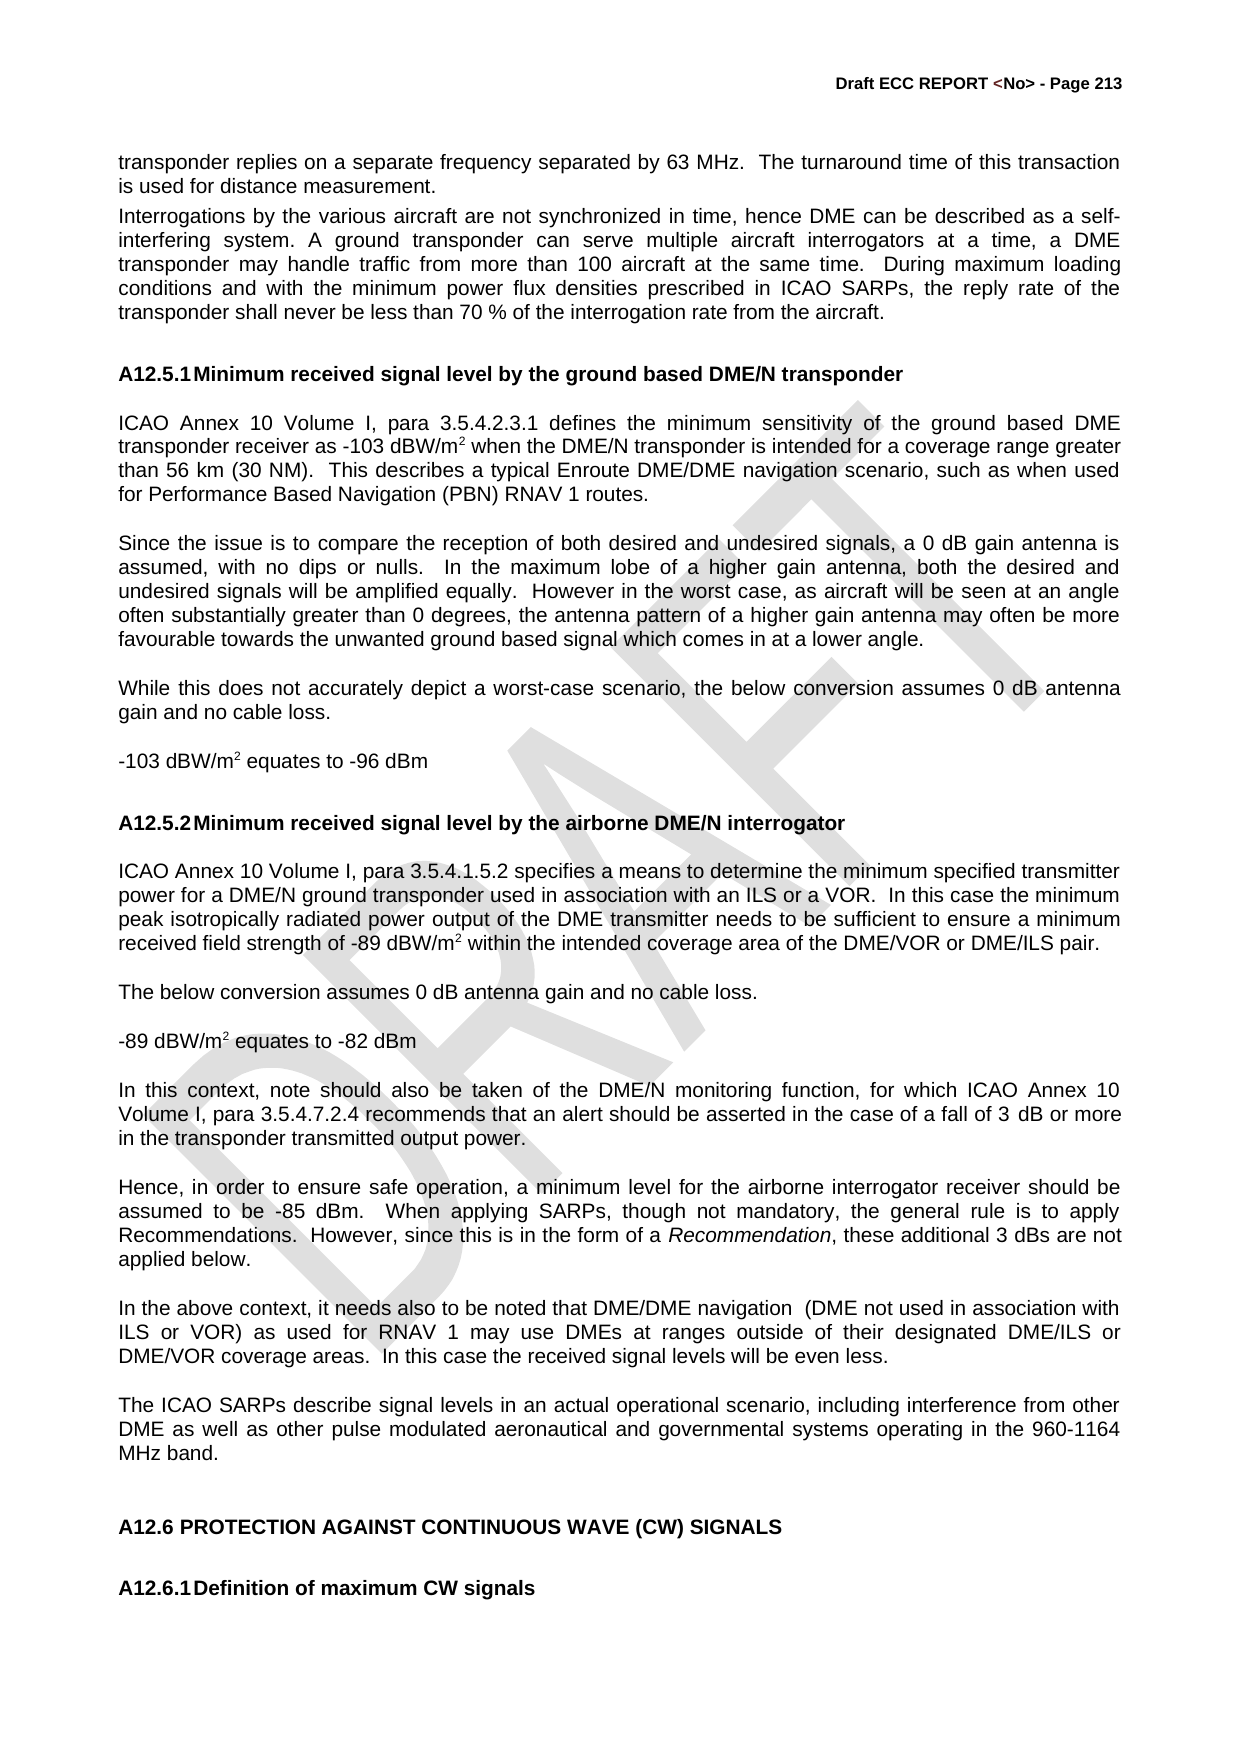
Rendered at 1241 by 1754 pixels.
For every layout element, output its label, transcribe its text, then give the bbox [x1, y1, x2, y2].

text The ICAO SARPs describe signal levels in an actual operational scenario, including interference from other DME as well as other pulse modulated aeronautical and governmental systems operating in the 960-1164 MHz band. [118, 1393, 1122, 1464]
text In this context, note should also be taken of the DME/N monitoring function, for which ICAO Annex 10 Volume I, para 3.5.4.7.2.4 recommends that an alert should be asserted in the case of a fall of 3 dB or more in the transponder transmitted output power. [118, 1078, 1122, 1150]
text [118, 150, 1122, 198]
text Since the issue is to compare the reception of both desired and undesired signals, a 0 dB gain antenna is assumed, with no dips or nulls. In the maximum lobe of a higher gain antenna, both the desired and undesired signals will be amplified equally. However in the worst case, as aircraft will be seen at an angle often substantially greater than 0 degrees, the antenna pattern of a higher gain antenna may often be more favourable towards the unwanted ground based signal which comes in at a lower angle. [118, 531, 1122, 651]
text ICAO Annex 10 Volume I, para 3.5.4.2.3.1 defines the minimum sensitivity of the ground based DME transponder receiver as -103 dBW/m2 when the DME/N transponder is intended for a coverage range greater than 56 km (30 NM). This describes a typical Enroute DME/DME navigation scenario, such as when used for Performance Based Navigation (PBN) RNAV 1 routes. [118, 410, 1122, 506]
text Hence, in order to ensure safe operation, a minimum level for the airborne interrogator receiver should be assumed to be -85 dBm. When applying SARPs, though not mandatory, the general rule is to apply Recommendations. However, since this is in the form of a Recommendation, these additional 3 dBs are not applied below. [118, 1175, 1122, 1271]
text While this does not accurately depict a worst-case scenario, the below conversion assumes 0 dB antenna gain and no cable loss. [118, 676, 1122, 724]
subtitle Minimum received signal level by the ground based DME/N transponder [118, 361, 1122, 385]
subtitle Protection against Continuous Wave (CW) signals [118, 1514, 1122, 1538]
text The below conversion assumes 0 dB antenna gain and no cable loss. [118, 980, 1122, 1004]
text ICAO Annex 10 Volume I, para 3.5.4.1.5.2 specifies a means to determine the minimum specified transmitter power for a DME/N ground transponder used in association with an ILS or a VOR. In this case the minimum peak isotropically radiated power output of the DME transmitter needs to be sufficient to ensure a minimum received field strength of -89 dBW/m2 within the intended coverage area of the DME/VOR or DME/ILS pair. [118, 859, 1122, 955]
text -103 dBW/m2 equates to -96 dBm [118, 749, 1122, 773]
text -89 dBW/m2 equates to -82 dBm [118, 1029, 1122, 1053]
subtitle Definition of maximum CW signals [118, 1576, 1122, 1600]
subtitle Minimum received signal level by the airborne DME/N interrogator [118, 810, 1122, 834]
text In the above context, it needs also to be noted that DME/DME navigation (DME not used in association with ILS or VOR) as used for RNAV 1 may use DMEs at ranges outside of their designated DME/ILS or DME/VOR coverage areas. In this case the received signal levels will be even less. [118, 1296, 1122, 1368]
text Interrogations by the various aircraft are not synchronized in time, hence DME can be described as a self-interfering system. A ground transponder can serve multiple aircraft interrogators at a time, a DME transponder may handle traffic from more than 100 aircraft at the same time. During maximum loading conditions and with the minimum power flux densities prescribed in ICAO SARPs, the reply rate of the transponder shall never be less than 70 % of the interrogation rate from the aircraft. [118, 204, 1122, 324]
